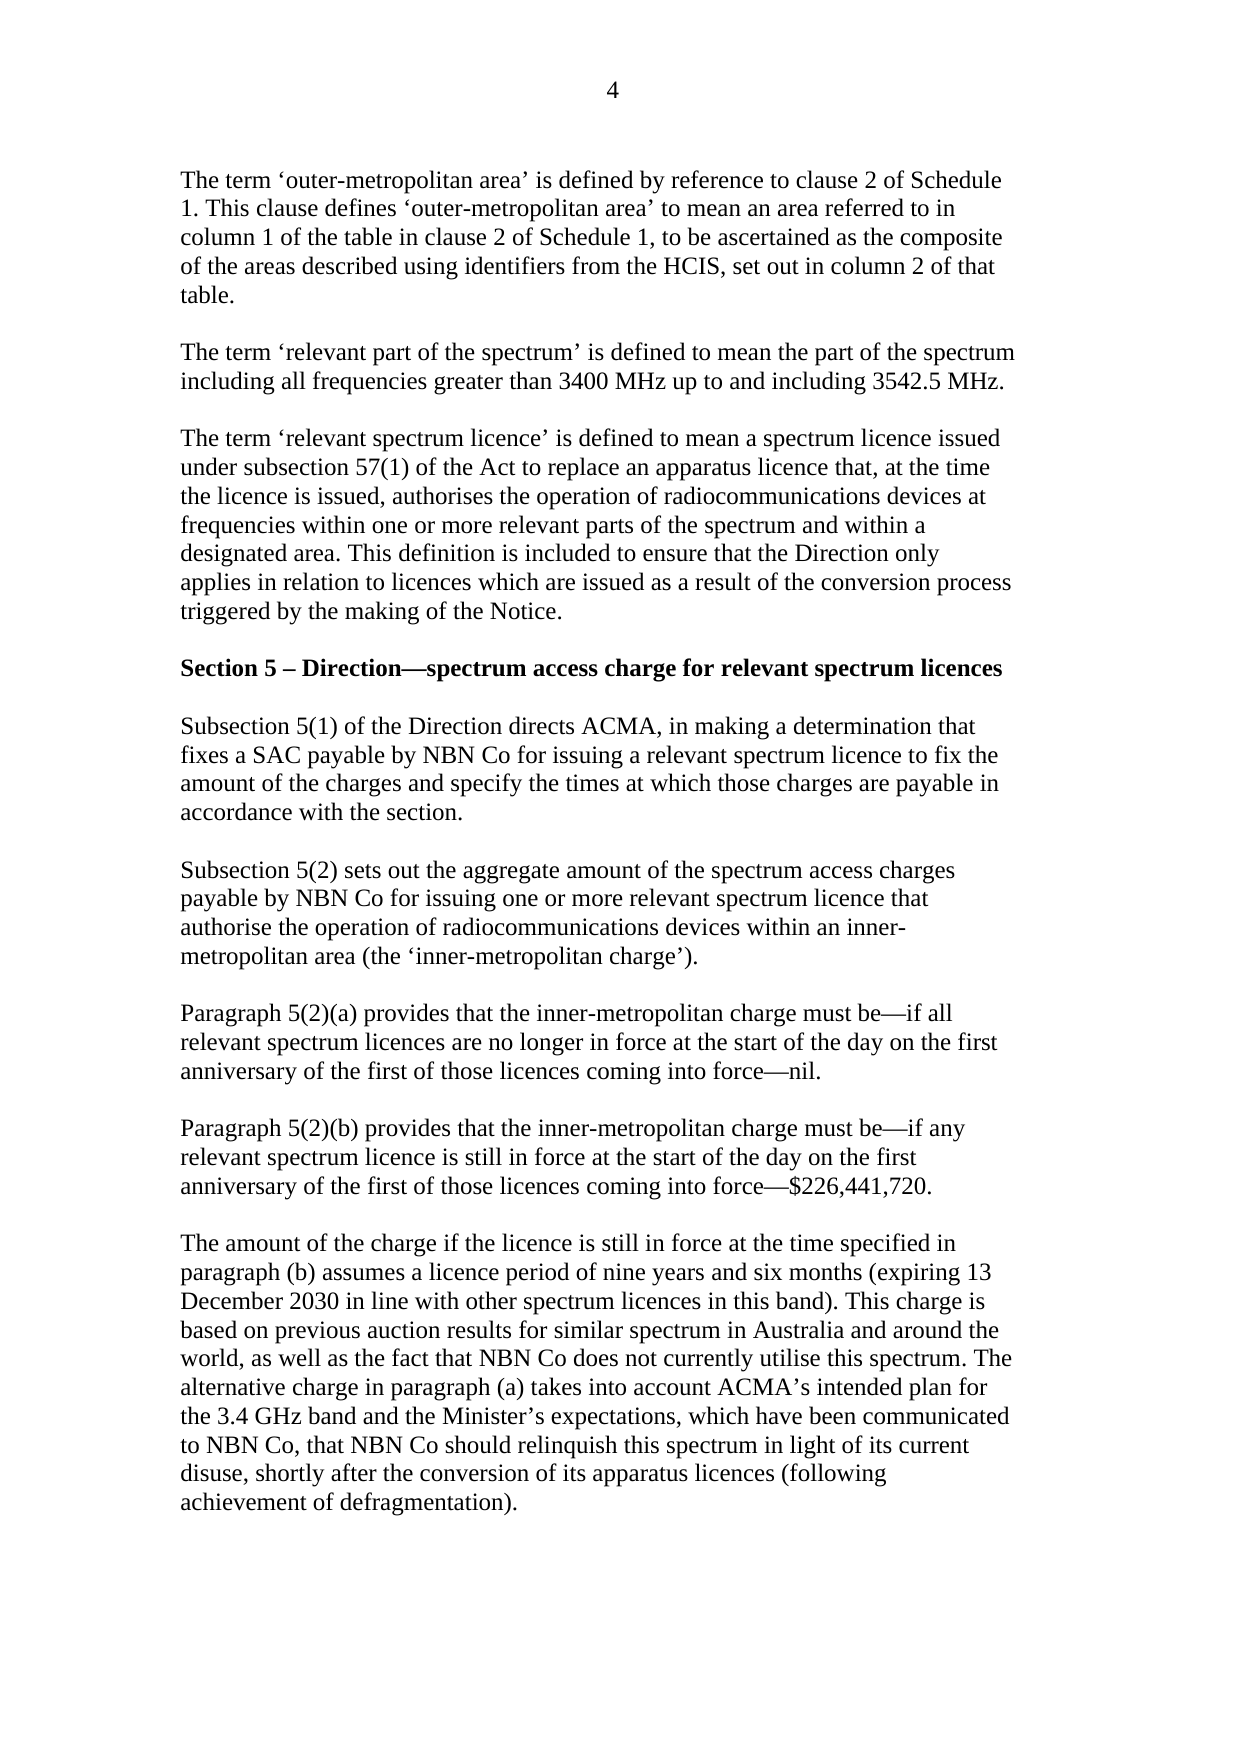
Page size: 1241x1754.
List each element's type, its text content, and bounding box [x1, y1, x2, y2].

text Subsection 5(2) sets out the aggregate amount of the spectrum access charges payable by NBN Co for issuing one or more relevant spectrum licence that authorise the operation of radiocommunications devices within an inner-metropolitan area (the ‘inner-metropolitan charge’). [180, 855, 1015, 970]
text The amount of the charge if the licence is still in force at the time specified in paragraph (b) assumes a licence period of nine years and six months (expiring 13 December 2030 in line with other spectrum licences in this band). This charge is based on previous auction results for similar spectrum in Australia and around the world, as well as the fact that NBN Co does not currently utilise this spectrum. The alternative charge in paragraph (a) takes into account ACMA’s intended plan for the 3.4 GHz band and the Minister’s expectations, which have been communicated to NBN Co, that NBN Co should relinquish this spectrum in light of its current disuse, shortly after the conversion of its apparatus licences (following achievement of defragmentation). [180, 1228, 1015, 1516]
text The term ‘relevant part of the spectrum’ is defined to mean the part of the spectrum including all frequencies greater than 3400 MHz up to and including 3542.5 MHz. [180, 337, 1015, 395]
text Paragraph 5(2)(b) provides that the inner-metropolitan charge must be—if any relevant spectrum licence is still in force at the start of the day on the first anniversary of the first of those licences coming into force—$226,441,720. [180, 1113, 1015, 1200]
text Subsection 5(1) of the Direction directs ACMA, in making a determination that fixes a SAC payable by NBN Co for issuing a relevant spectrum licence to fix the amount of the charges and specify the times at which those charges are payable in accordance with the section. [180, 711, 1015, 826]
text Paragraph 5(2)(a) provides that the inner-metropolitan charge must be—if all relevant spectrum licences are no longer in force at the start of the day on the first anniversary of the first of those licences coming into force—nil. [180, 998, 1015, 1085]
text Section 5 – Direction—spectrum access charge for relevant spectrum licences [180, 653, 1015, 682]
text The term ‘relevant spectrum licence’ is defined to mean a spectrum licence issued under subsection 57(1) of the Act to replace an apparatus licence that, at the time the licence is issued, authorises the operation of radiocommunications devices at frequencies within one or more relevant parts of the spectrum and within a designated area. This definition is included to ensure that the Direction only applies in relation to licences which are issued as a result of the conversion process triggered by the making of the Notice. [180, 423, 1015, 625]
text The term ‘outer-metropolitan area’ is defined by reference to clause 2 of Schedule 1. This clause defines ‘outer-metropolitan area’ to mean an area referred to in column 1 of the table in clause 2 of Schedule 1, to be ascertained as the composite of the areas described using identifiers from the HCIS, set out in column 2 of that table. [180, 165, 1015, 308]
